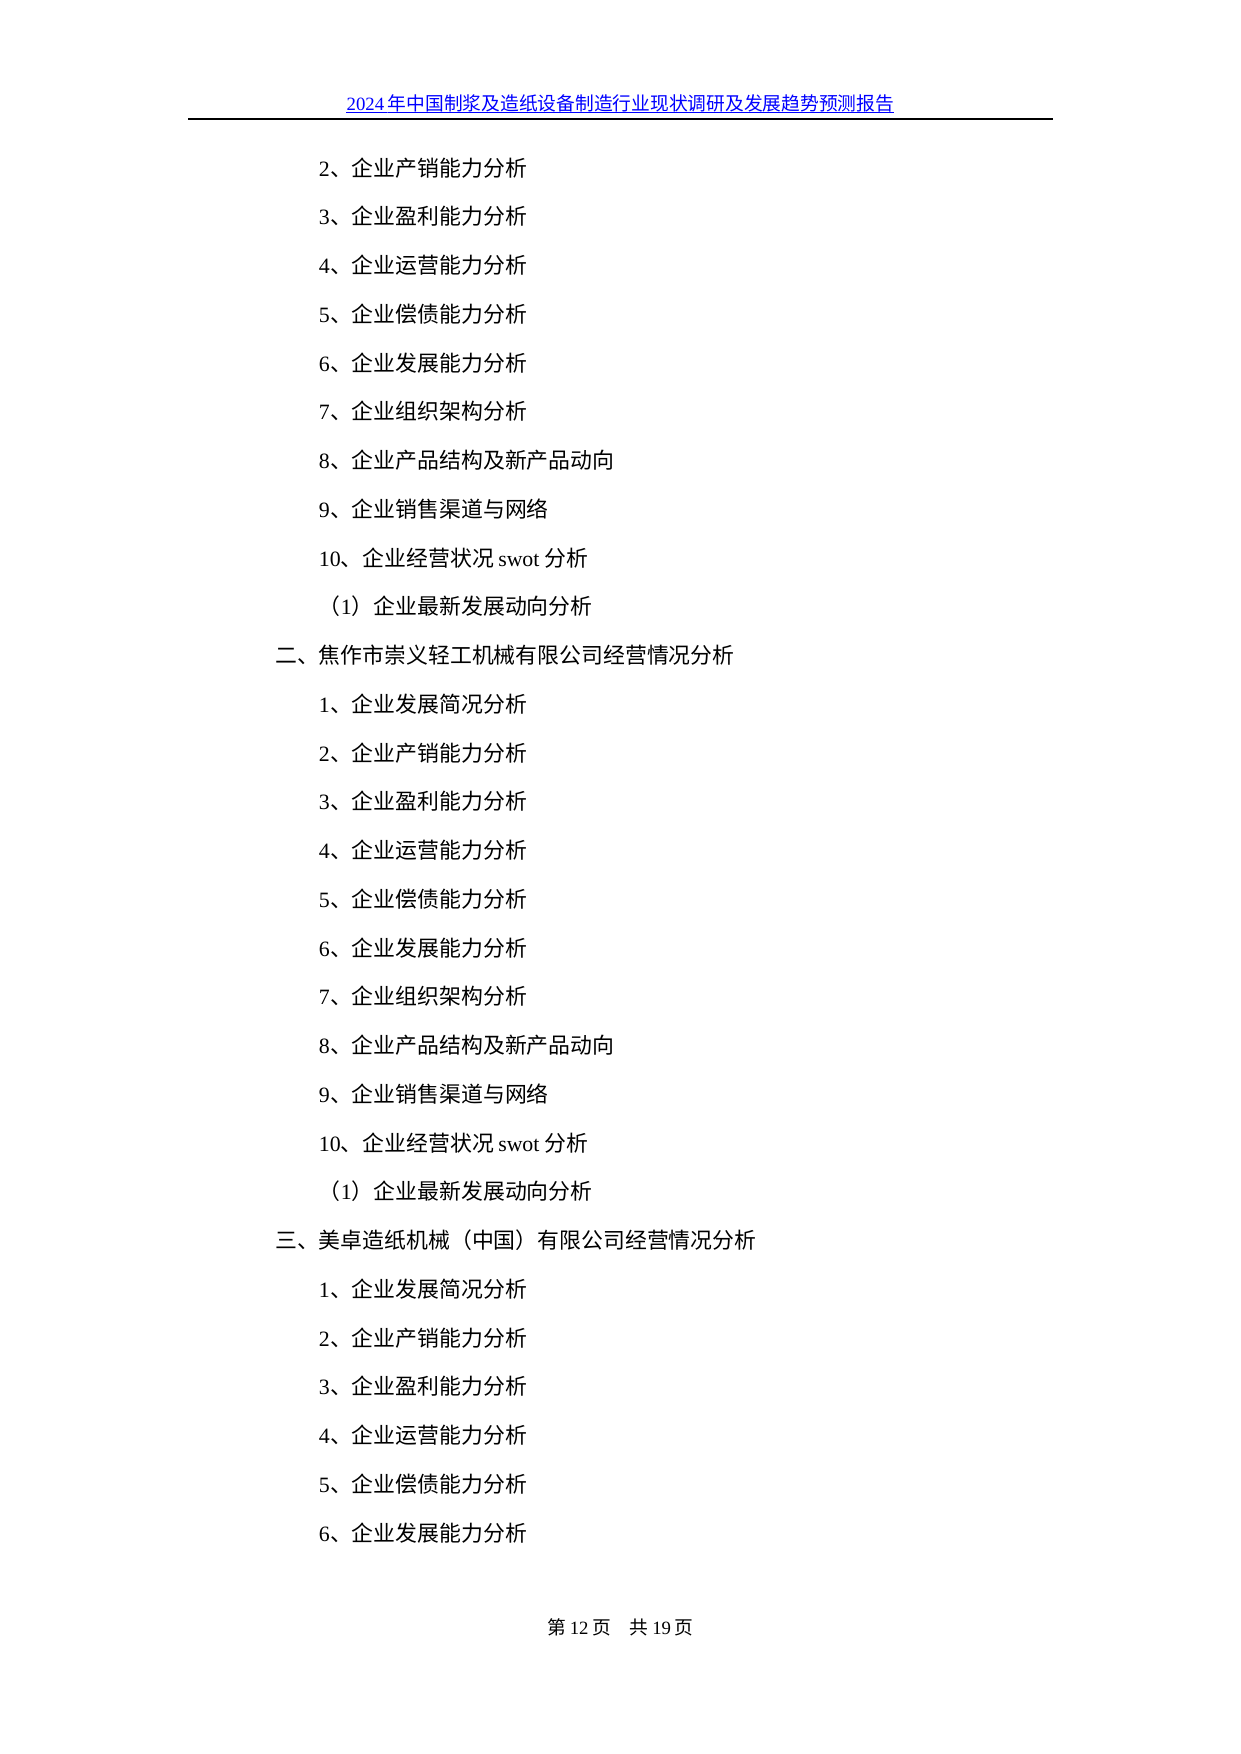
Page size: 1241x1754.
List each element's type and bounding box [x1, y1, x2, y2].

text [187, 150, 1053, 1548]
